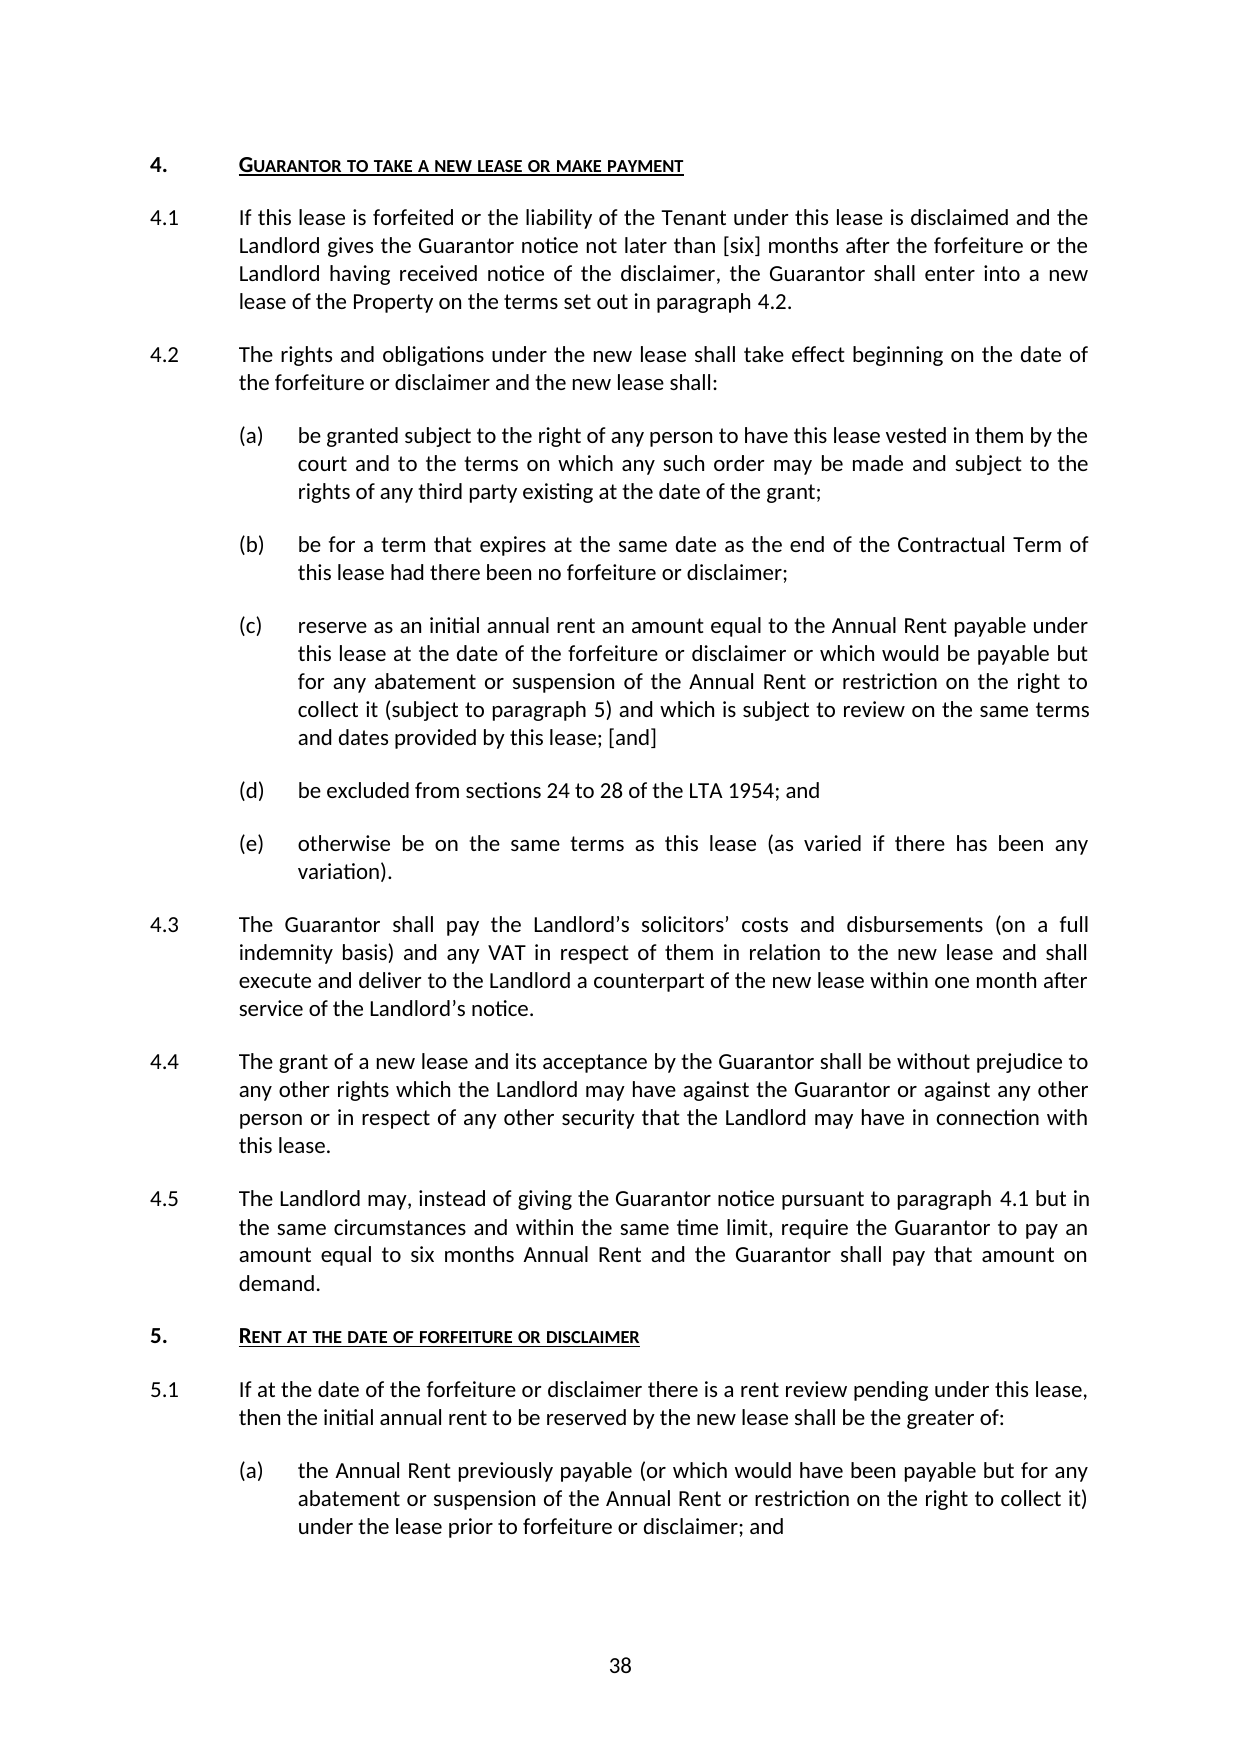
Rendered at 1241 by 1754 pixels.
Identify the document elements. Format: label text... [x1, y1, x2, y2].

text the Annual Rent previously payable (or which would have been payable but for any abatement or suspension of the Annual Rent or restriction on the right to collect it) under the lease prior to forfeiture or disclaimer; and [239, 1456, 1090, 1540]
text The grant of a new lease and its acceptance by the Guarantor shall be without prejudice to any other rights which the Landlord may have against the Guarantor or against any other person or in respect of any other security that the Landlord may have in connection with this lease. [150, 1047, 1090, 1159]
text If at the date of the forfeiture or disclaimer there is a rent review pending under this lease, then the initial annual rent to be reserved by the new lease shall be the greater of: [150, 1375, 1090, 1431]
subtitle Rent at the date of forfeiture or disclaimer [150, 1322, 1090, 1350]
text The Guarantor shall pay the Landlord’s solicitors’ costs and disbursements (on a full indemnity basis) and any VAT in respect of them in relation to the new lease and shall execute and deliver to the Landlord a counterpart of the new lease within one month after service of the Landlord’s notice. [150, 910, 1090, 1022]
subtitle Guarantor to take a new lease or make payment [150, 150, 1090, 178]
text reserve as an initial annual rent an amount equal to the Annual Rent payable under this lease at the date of the forfeiture or disclaimer or which would be payable but for any abatement or suspension of the Annual Rent or restriction on the right to collect it (subject to paragraph 5) and which is subject to review on the same terms and dates provided by this lease; [and] [239, 611, 1090, 751]
text be granted subject to the right of any person to have this lease vested in them by the court and to the terms on which any such order may be made and subject to the rights of any third party existing at the date of the grant; [239, 421, 1090, 505]
text otherwise be on the same terms as this lease (as varied if there has been any variation). [239, 829, 1090, 885]
text be for a term that expires at the same date as the end of the Contractual Term of this lease had there been no forfeiture or disclaimer; [239, 530, 1090, 586]
text be excluded from sections 24 to 28 of the LTA 1954; and [239, 776, 1090, 804]
text The rights and obligations under the new lease shall take effect beginning on the date of the forfeiture or disclaimer and the new lease shall: [150, 340, 1090, 396]
text If this lease is forfeited or the liability of the Tenant under this lease is disclaimed and the Landlord gives the Guarantor notice not later than [six] months after the forfeiture or the Landlord having received notice of the disclaimer, the Guarantor shall enter into a new lease of the Property on the terms set out in paragraph 4.2. [150, 203, 1090, 315]
text The Landlord may, instead of giving the Guarantor notice pursuant to paragraph 4.1 but in the same circumstances and within the same time limit, require the Guarantor to pay an amount equal to six months Annual Rent and the Guarantor shall pay that amount on demand. [150, 1184, 1090, 1297]
